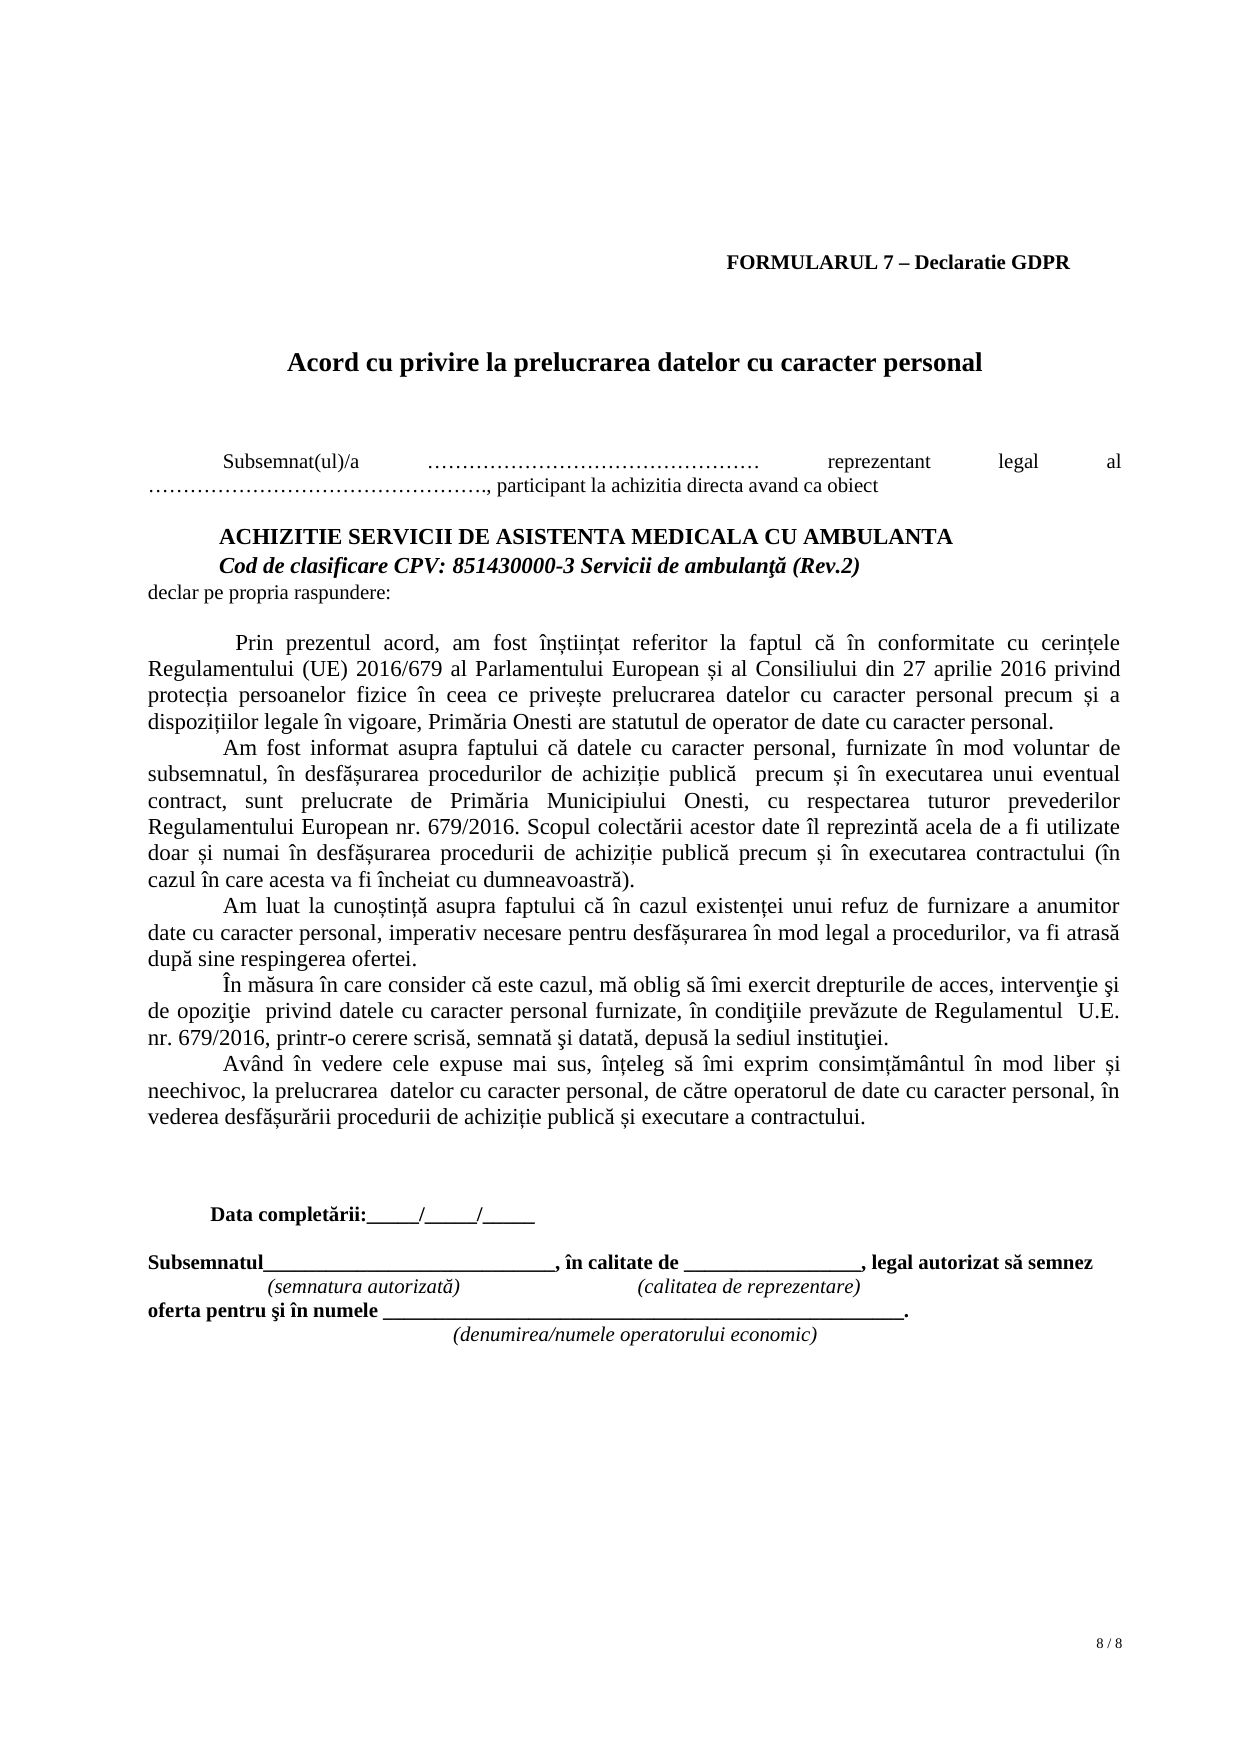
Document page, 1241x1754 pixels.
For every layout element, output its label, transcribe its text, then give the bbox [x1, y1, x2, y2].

text Cod de clasificare CPV: 851430000-3 Servicii de ambulanţă (Rev.2) [148, 550, 1122, 579]
text Subsemnat(ul)/a ………………………………………… reprezentant legal al …………………………………………., participant la achizitia directa avand ca obiect [148, 449, 1122, 497]
text Data completării:_____/_____/_____ [148, 1202, 1122, 1226]
text Am fost informat asupra faptului că datele cu caracter personal, furnizate în mod voluntar de subsemnatul, în desfășurarea procedurilor de achiziție publică precum și în executarea unui eventual contract, sunt prelucrate de Primăria Municipiului Onesti, cu respectarea tuturor prevederilor Regulamentului European nr. 679/2016. Scopul colectării acestor date îl reprezintă acela de a fi utilizate doar și numai în desfășurarea procedurii de achiziție publică precum și în executarea contractului (în cazul în care acesta va fi încheiat cu dumneavoastră). [148, 734, 1122, 892]
text oferta pentru şi în numele __________________________________________________. [148, 1298, 1122, 1322]
text Am luat la cunoștință asupra faptului că în cazul existenței unui refuz de furnizare a anumitor date cu caracter personal, imperativ necesare pentru desfășurarea în mod legal a procedurilor, va fi atrasă după sine respingerea ofertei. [148, 892, 1122, 971]
text (semnatura autorizată) (calitatea de reprezentare) [148, 1274, 1122, 1298]
text Prin prezentul acord, am fost înștiințat referitor la faptul că în conformitate cu cerințele Regulamentului (UE) 2016/679 al Parlamentului European și al Consiliului din 27 aprilie 2016 privind protecția persoanelor fizice în ceea ce privește prelucrarea datelor cu caracter personal precum și a dispozițiilor legale în vigoare, Primăria Onesti are statutul de operator de date cu caracter personal. [148, 629, 1122, 734]
text În măsura în care consider că este cazul, mă oblig să îmi exercit drepturile de acces, intervenţie şi de opoziţie privind datele cu caracter personal furnizate, în condiţiile prevăzute de Regulamentul U.E. nr. 679/2016, printr-o cerere scrisă, semnată şi datată, depusă la sediul instituţiei. [148, 971, 1122, 1050]
text ACHIZITIE SERVICII DE ASISTENTA MEDICALA CU AMBULANTA [148, 521, 1122, 550]
text declar pe propria raspundere: [148, 579, 1122, 604]
text Având în vedere cele expuse mai sus, înțeleg să îmi exprim consimțământul în mod liber și neechivoc, la prelucrarea datelor cu caracter personal, de către operatorul de date cu caracter personal, în vederea desfășurării procedurii de achiziție publică și executare a contractului. [148, 1050, 1122, 1129]
text Acord cu privire la prelucrarea datelor cu caracter personal [148, 346, 1122, 377]
text Subsemnatul____________________________, în calitate de _________________, legal autorizat să semnez [148, 1250, 1122, 1274]
text FORMULARUL 7 – Declaratie GDPR [129, 250, 1070, 274]
text (denumirea/numele operatorului economic) [148, 1322, 1122, 1346]
